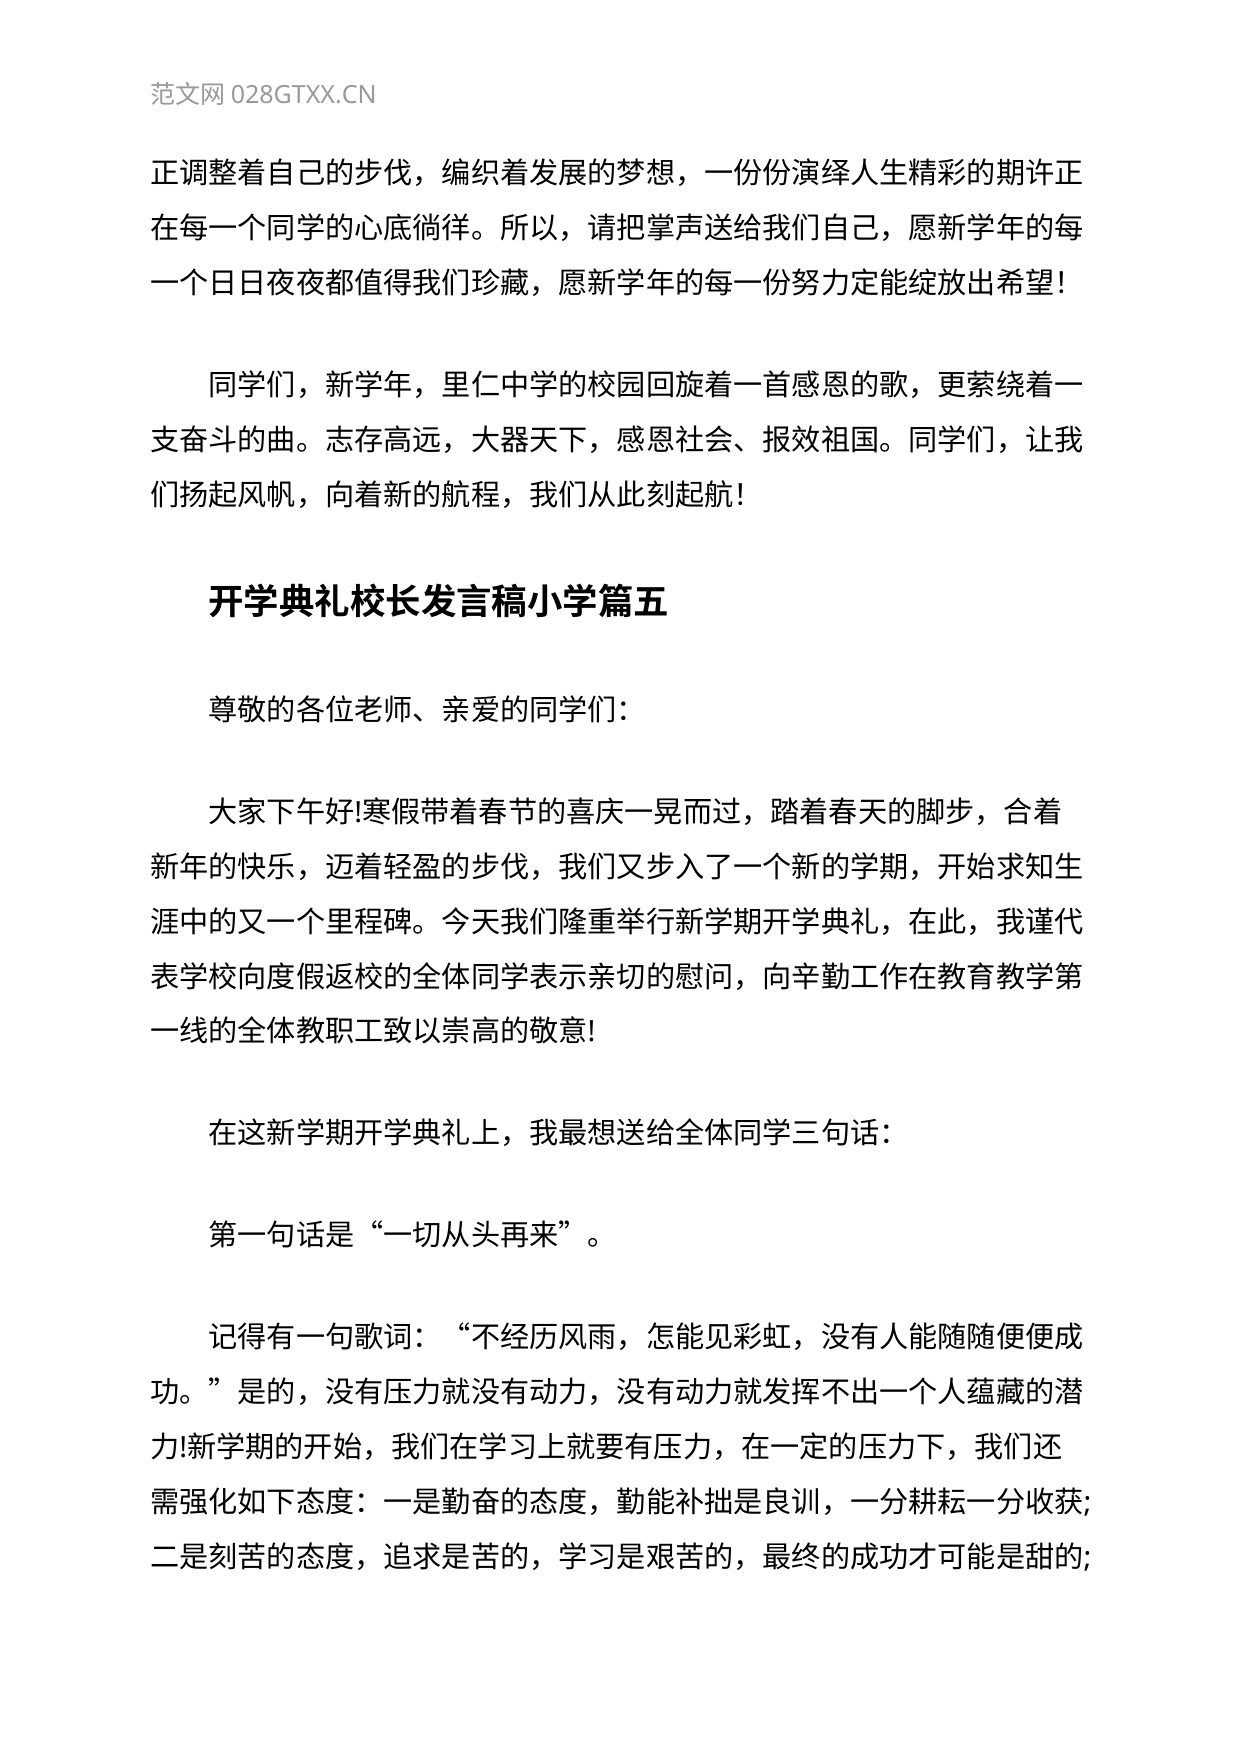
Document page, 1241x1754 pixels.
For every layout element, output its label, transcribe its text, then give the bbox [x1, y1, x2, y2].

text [150, 1313, 1090, 1576]
text 在这新学期开学典礼上，我最想送给全体同学三句话： [150, 1110, 1090, 1152]
text 开学典礼校长发言稿小学篇五 [150, 573, 1090, 624]
text 尊敬的各位老师、亲爱的同学们： [150, 687, 1090, 729]
text 大家下午好!寒假带着春节的喜庆一晃而过，踏着春天的脚步，合着新年的快乐，迈着轻盈的步伐，我们又步入了一个新的学期，开始求知生涯中的又一个里程碑。今天我们隆重举行新学期开学典礼，在此，我谨代表学校向度假返校的全体同学表示亲切的慰问，向辛勤工作在教育教学第一线的全体教职工致以崇高的敬意! [150, 788, 1090, 1050]
text 第一句话是“一切从头再来”。 [150, 1212, 1090, 1254]
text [150, 150, 1090, 302]
text 同学们，新学年，里仁中学的校园回旋着一首感恩的歌，更萦绕着一支奋斗的曲。志存高远，大器天下，感恩社会、报效祖国。同学们，让我们扬起风帆，向着新的航程，我们从此刻起航！ [150, 362, 1090, 514]
